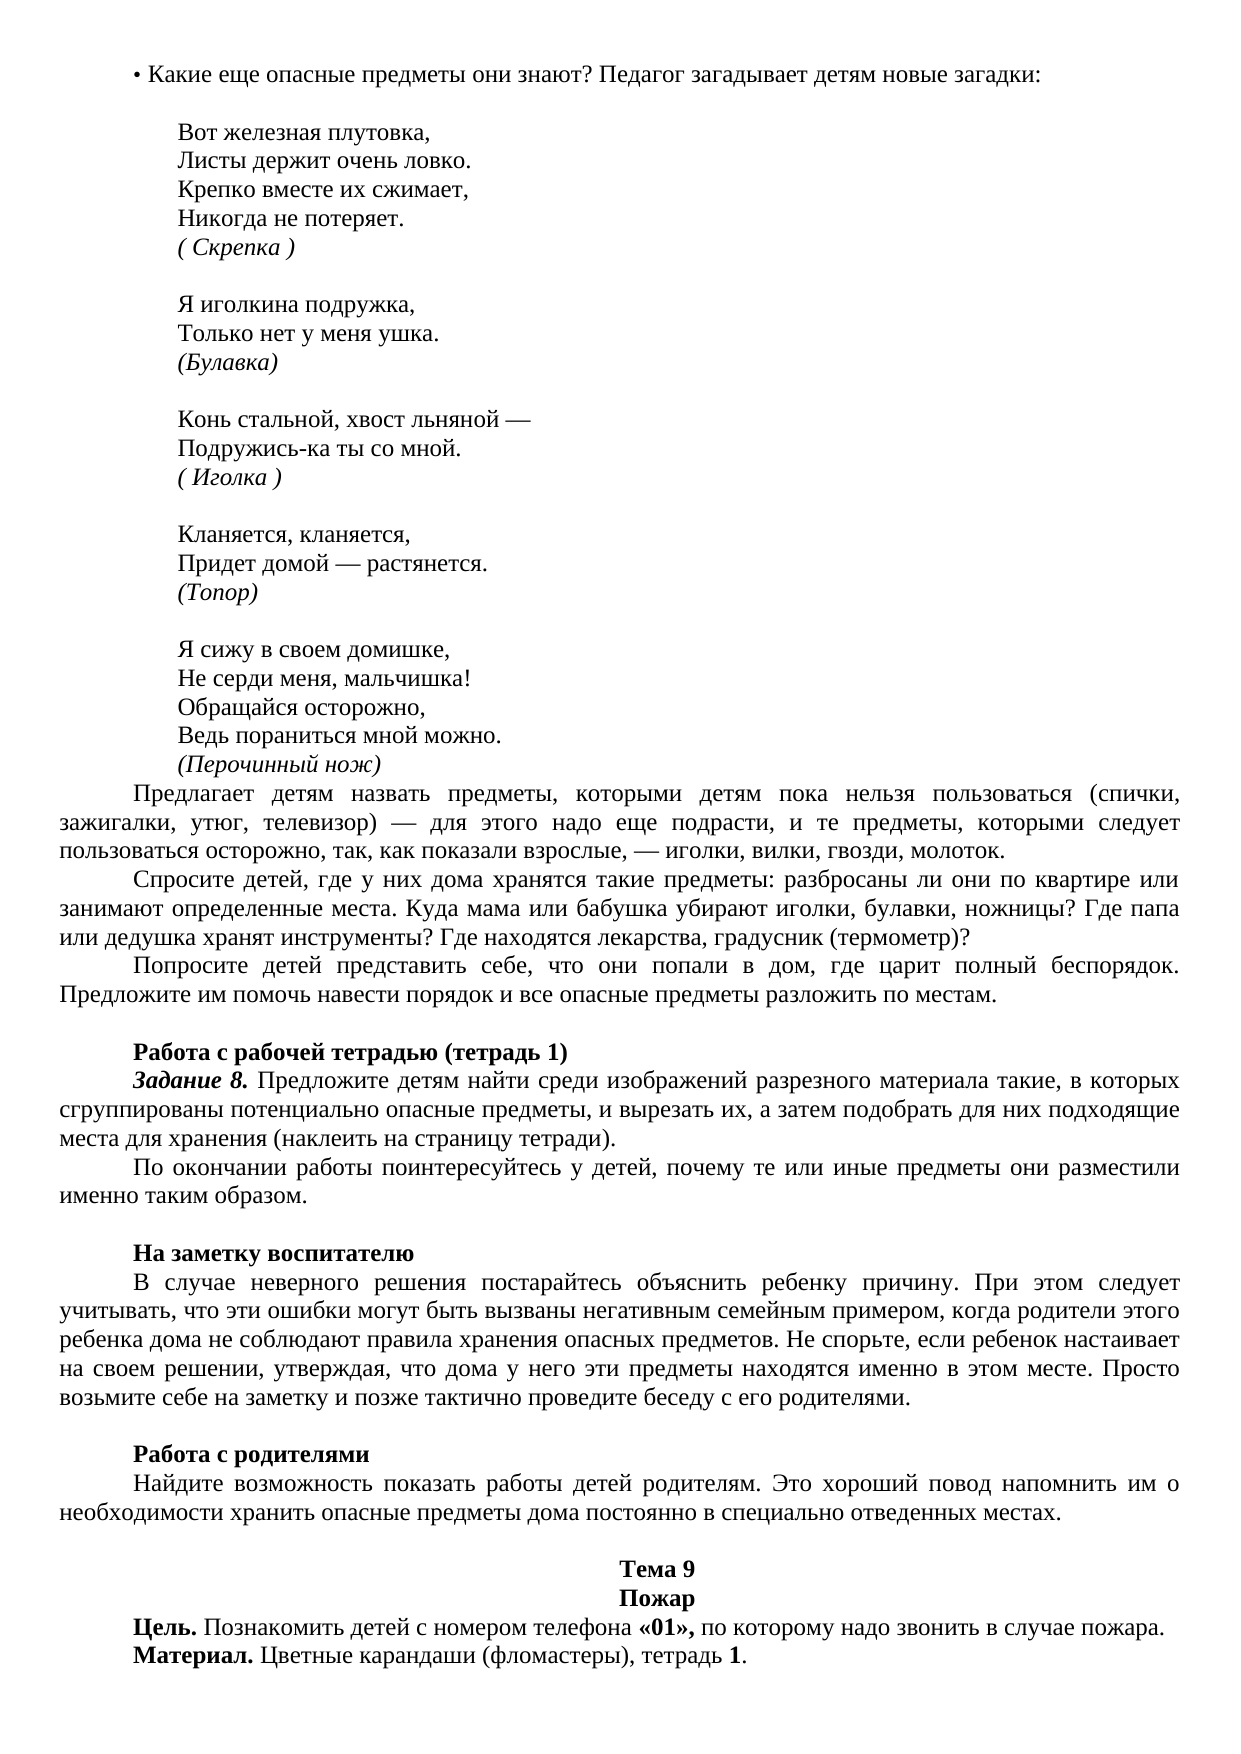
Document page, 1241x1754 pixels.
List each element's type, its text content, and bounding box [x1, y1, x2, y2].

text Ведь пораниться мной можно. [59, 720, 1181, 749]
text ( Скрепка ) [59, 232, 1181, 260]
text Кланяется, кланяется, [59, 519, 1181, 548]
text Крепко вместе их сжимает, [59, 174, 1181, 203]
text Задание 8. Предложите детям найти среди изображений разрезного материала такие, в которых сгруппированы потенциально опасные предметы, и вырезать их, а затем подобрать для них подходящие места для хранения (наклеить на страницу тетради). [59, 1065, 1181, 1152]
text Я иголкина подружка, [59, 289, 1181, 318]
text Подружись-ка ты со мной. [59, 433, 1181, 462]
text Не серди меня, мальчишка! [59, 663, 1181, 692]
text Только нет у меня ушка. [59, 318, 1181, 347]
text Никогда не потеряет. [59, 203, 1181, 232]
text (Перочинный нож) [59, 749, 1181, 778]
text Вот железная плутовка, [59, 117, 1181, 145]
text Конь стальной, хвост льняной — [59, 404, 1181, 433]
text Работа с рабочей тетрадью (тетрадь 1) [59, 1037, 1181, 1065]
text Работа с родителями [59, 1439, 1181, 1468]
text Листы держит очень ловко. [59, 145, 1181, 174]
text Тема 9 [59, 1554, 1181, 1583]
text ( Иголка ) [59, 462, 1181, 490]
text Придет домой — растянется. [59, 548, 1181, 577]
text Предлагает детям назвать предметы, которыми детям пока нельзя пользоваться (спички, зажигалки, утюг, телевизор) — для этого надо еще подрасти, и те предметы, которыми следует пользоваться осторожно, так, как показали взрослые, — иголки, вилки, гвозди, молоток. [59, 778, 1181, 864]
text Цель. Познакомить детей с номером телефона «01», по которому надо звонить в случае пожара. [59, 1612, 1181, 1640]
text Попросите детей представить себе, что они попали в дом, где царит полный беспорядок. Предложите им помочь навести порядок и все опасные предметы разложить по местам. [59, 950, 1181, 1008]
text (Топор) [59, 577, 1181, 605]
text На заметку воспитателю [59, 1238, 1181, 1267]
text (Булавка) [59, 347, 1181, 375]
text Спросите детей, где у них дома хранятся такие предметы: разбросаны ли они по квартире или занимают определенные места. Куда мама или бабушка убирают иголки, булавки, ножницы? Где папа или дедушка хранят инструменты? Где находятся лекарства, градусник (термометр)? [59, 864, 1181, 950]
text В случае неверного решения постарайтесь объяснить ребенку причину. При этом следует учитывать, что эти ошибки могут быть вызваны негативным семейным примером, когда родители этого ребенка дома не соблюдают правила хранения опасных предметов. Не спорьте, если ребенок настаивает на своем решении, утверждая, что дома у него эти предметы находятся именно в этом месте. Просто возьмите себе на заметку и позже тактично проведите беседу с его родителями. [59, 1267, 1181, 1410]
text Обращайся осторожно, [59, 692, 1181, 720]
text Я сижу в своем домишке, [59, 634, 1181, 663]
text По окончании работы поинтересуйтесь у детей, почему те или иные предметы они разместили именно таким образом. [59, 1152, 1181, 1209]
text Материал. Цветные карандаши (фломастеры), тетрадь 1. [59, 1640, 1181, 1669]
text Пожар [59, 1583, 1181, 1612]
text Найдите возможность показать работы детей родителям. Это хороший повод напомнить им о необходимости хранить опасные предметы дома постоянно в специально отведенных местах. [59, 1468, 1181, 1525]
list Какие еще опасные предметы они знают? Педагог загадывает детям новые загадки: [59, 59, 1181, 88]
